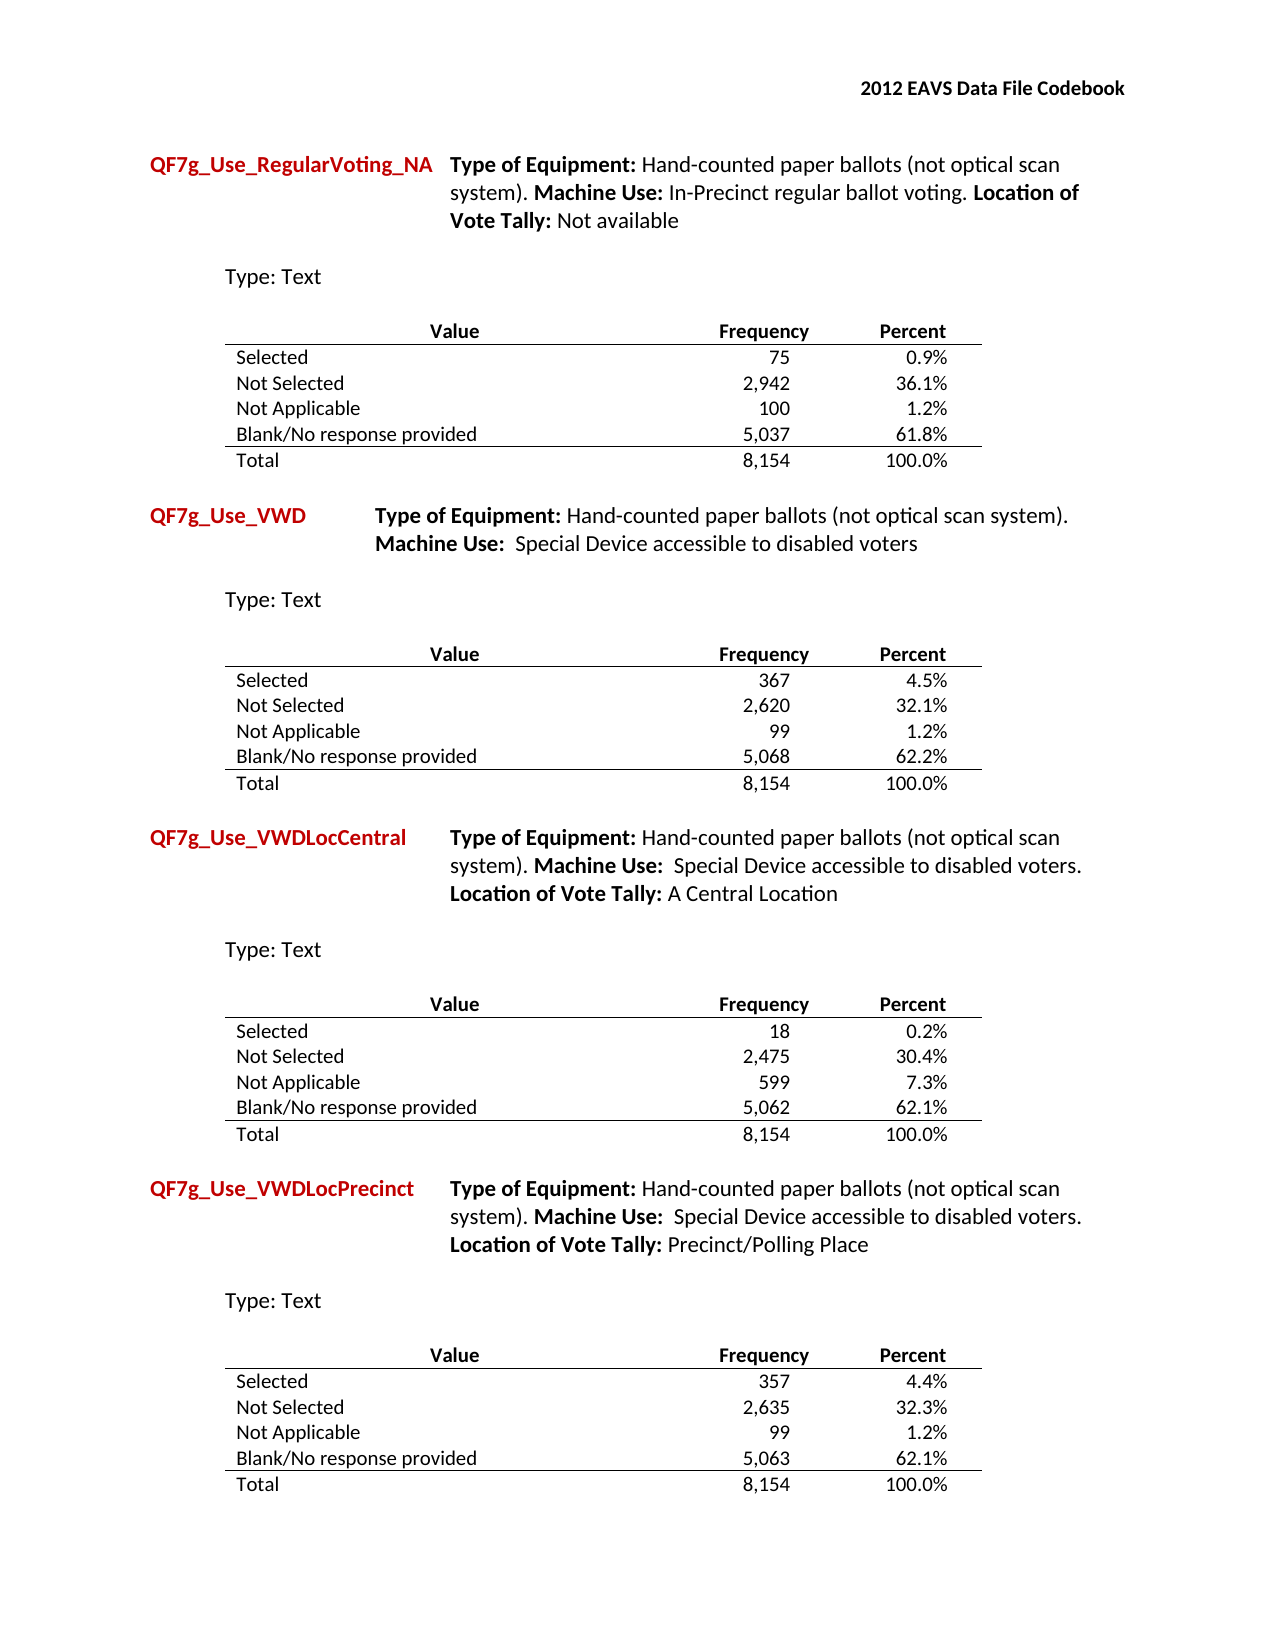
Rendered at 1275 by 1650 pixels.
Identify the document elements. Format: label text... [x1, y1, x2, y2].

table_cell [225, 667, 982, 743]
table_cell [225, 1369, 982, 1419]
text QF7g_Use_VWDLocPrecinct Type of Equipment: Hand-counted paper ballots (not optical scan system). Machine Use: Special Device accessible to disabled voters. Location of Vote Tally: Precinct/Polling Place [150, 1174, 1125, 1258]
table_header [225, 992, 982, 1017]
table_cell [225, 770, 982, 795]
text Type: Text [225, 1286, 1125, 1314]
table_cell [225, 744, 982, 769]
text Type: Text [225, 585, 1125, 613]
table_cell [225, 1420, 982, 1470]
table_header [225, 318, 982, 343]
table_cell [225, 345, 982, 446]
text QF7g_Use_RegularVoting_NA Type of Equipment: Hand-counted paper ballots (not optical scan system). Machine Use: In-Precinct regular ballot voting. Location of Vote Tally: Not available [150, 150, 1125, 234]
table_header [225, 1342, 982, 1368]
text QF7g_Use_VWD Type of Equipment: Hand-counted paper ballots (not optical scan system). Machine Use: Special Device accessible to disabled voters [150, 501, 1125, 557]
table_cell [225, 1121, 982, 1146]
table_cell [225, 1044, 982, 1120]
text Type: Text [225, 262, 1125, 290]
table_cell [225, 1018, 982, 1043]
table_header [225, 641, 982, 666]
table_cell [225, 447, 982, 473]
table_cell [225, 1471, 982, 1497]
text QF7g_Use_VWDLocCentral Type of Equipment: Hand-counted paper ballots (not optical scan system). Machine Use: Special Device accessible to disabled voters. Location of Vote Tally: A Central Location [150, 823, 1125, 907]
text Type: Text [225, 936, 1125, 963]
